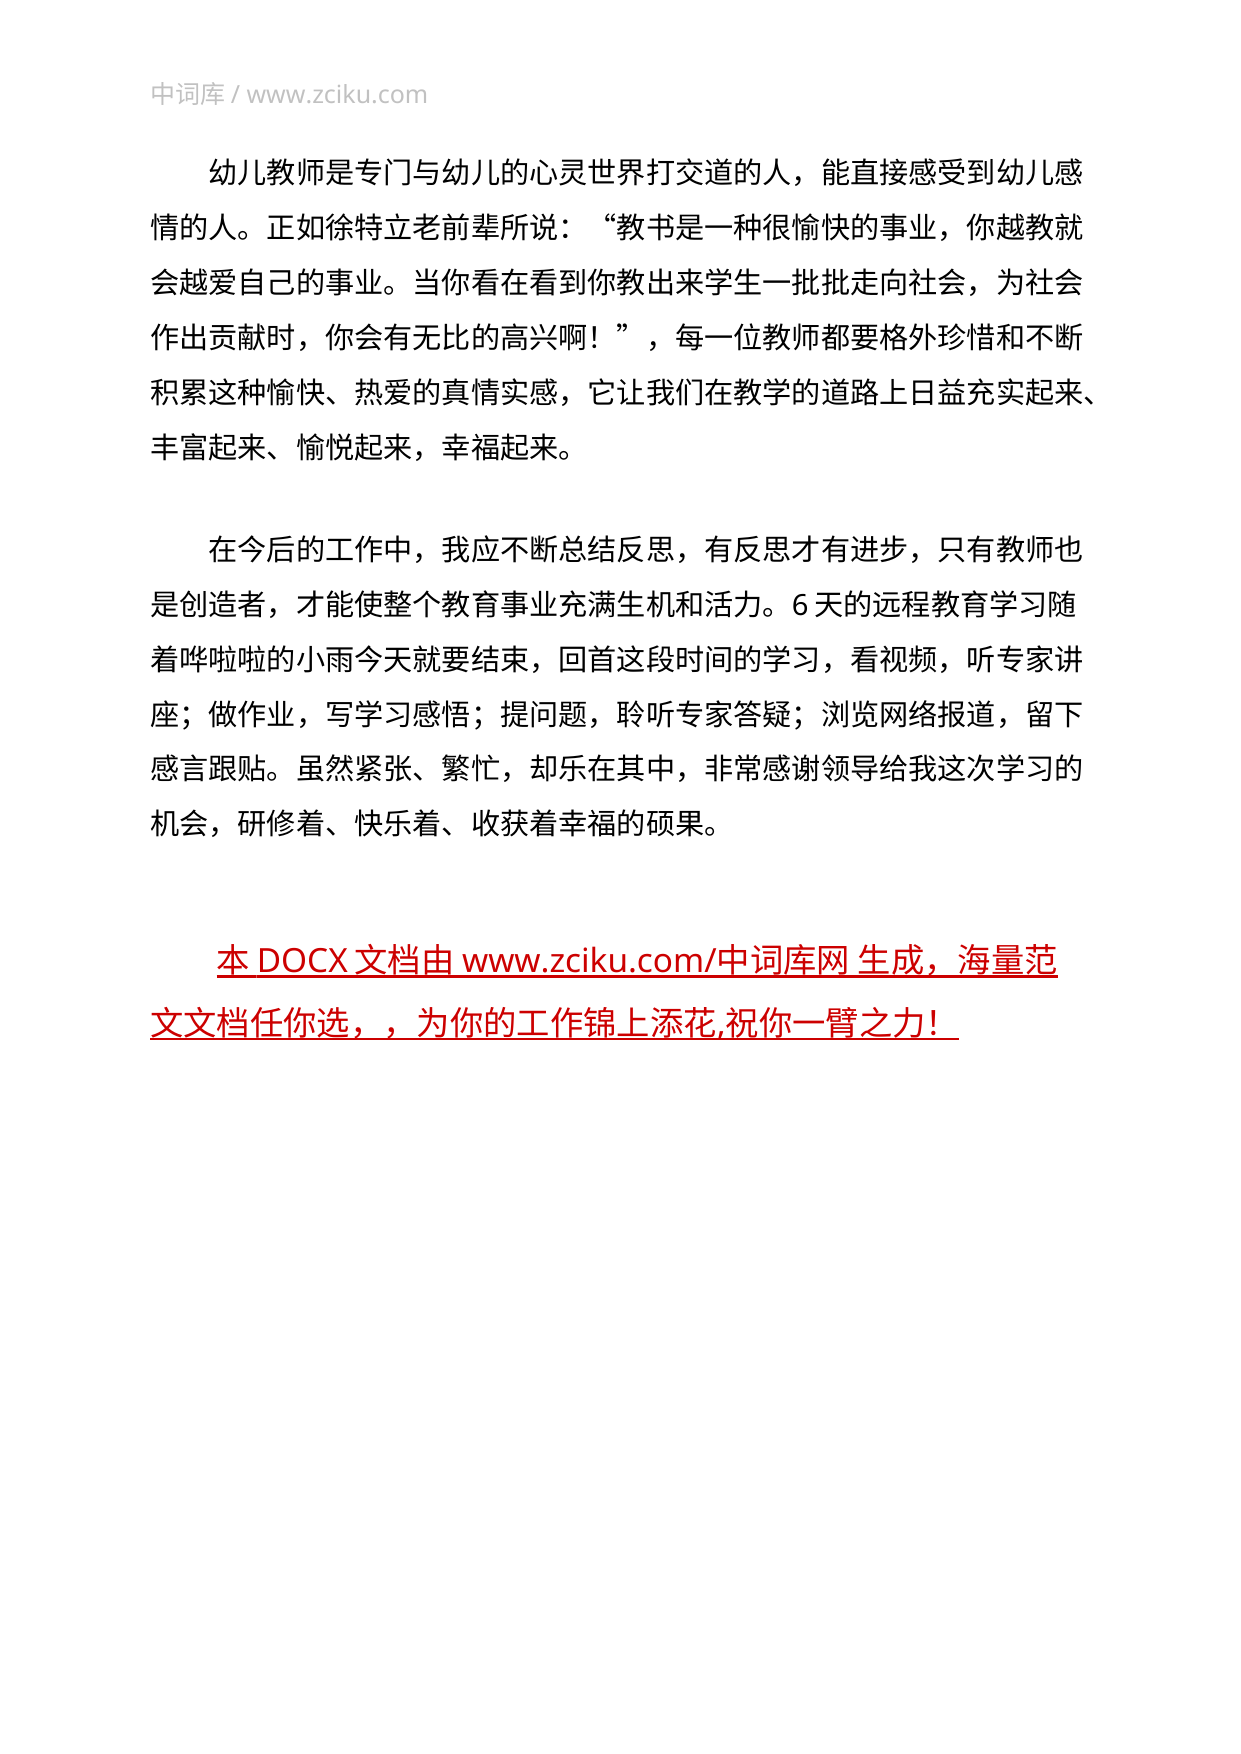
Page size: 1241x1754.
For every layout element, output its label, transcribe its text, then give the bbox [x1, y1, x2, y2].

text 在今后的工作中，我应不断总结反思，有反思才有进步，只有教师也是创造者，才能使整个教育事业充满生机和活力。6天的远程教育学习随着哗啦啦的小雨今天就要结束，回首这段时间的学习，看视频，听专家讲座；做作业，写学习感悟；提问题，聆听专家答疑；浏览网络报道，留下感言跟贴。虽然紧张、繁忙，却乐在其中，非常感谢领导给我这次学习的机会，研修着、快乐着、收获着幸福的硕果。 [150, 526, 1090, 843]
text 幼儿教师是专门与幼儿的心灵世界打交道的人，能直接感受到幼儿感情的人。正如徐特立老前辈所说：“教书是一种很愉快的事业，你越教就会越爱自己的事业。当你看在看到你教出来学生一批批走向社会，为社会作出贡献时，你会有无比的高兴啊！”，每一位教师都要格外珍惜和不断积累这种愉快、热爱的真情实感，它让我们在教学的道路上日益充实起来、丰富起来、愉悦起来，幸福起来。 [150, 150, 1090, 467]
text 本DOCX文档由 www.zciku.com/中词库网 生成，海量范文文档任你选，，为你的工作锦上添花,祝你一臂之力！ [150, 934, 1090, 1045]
